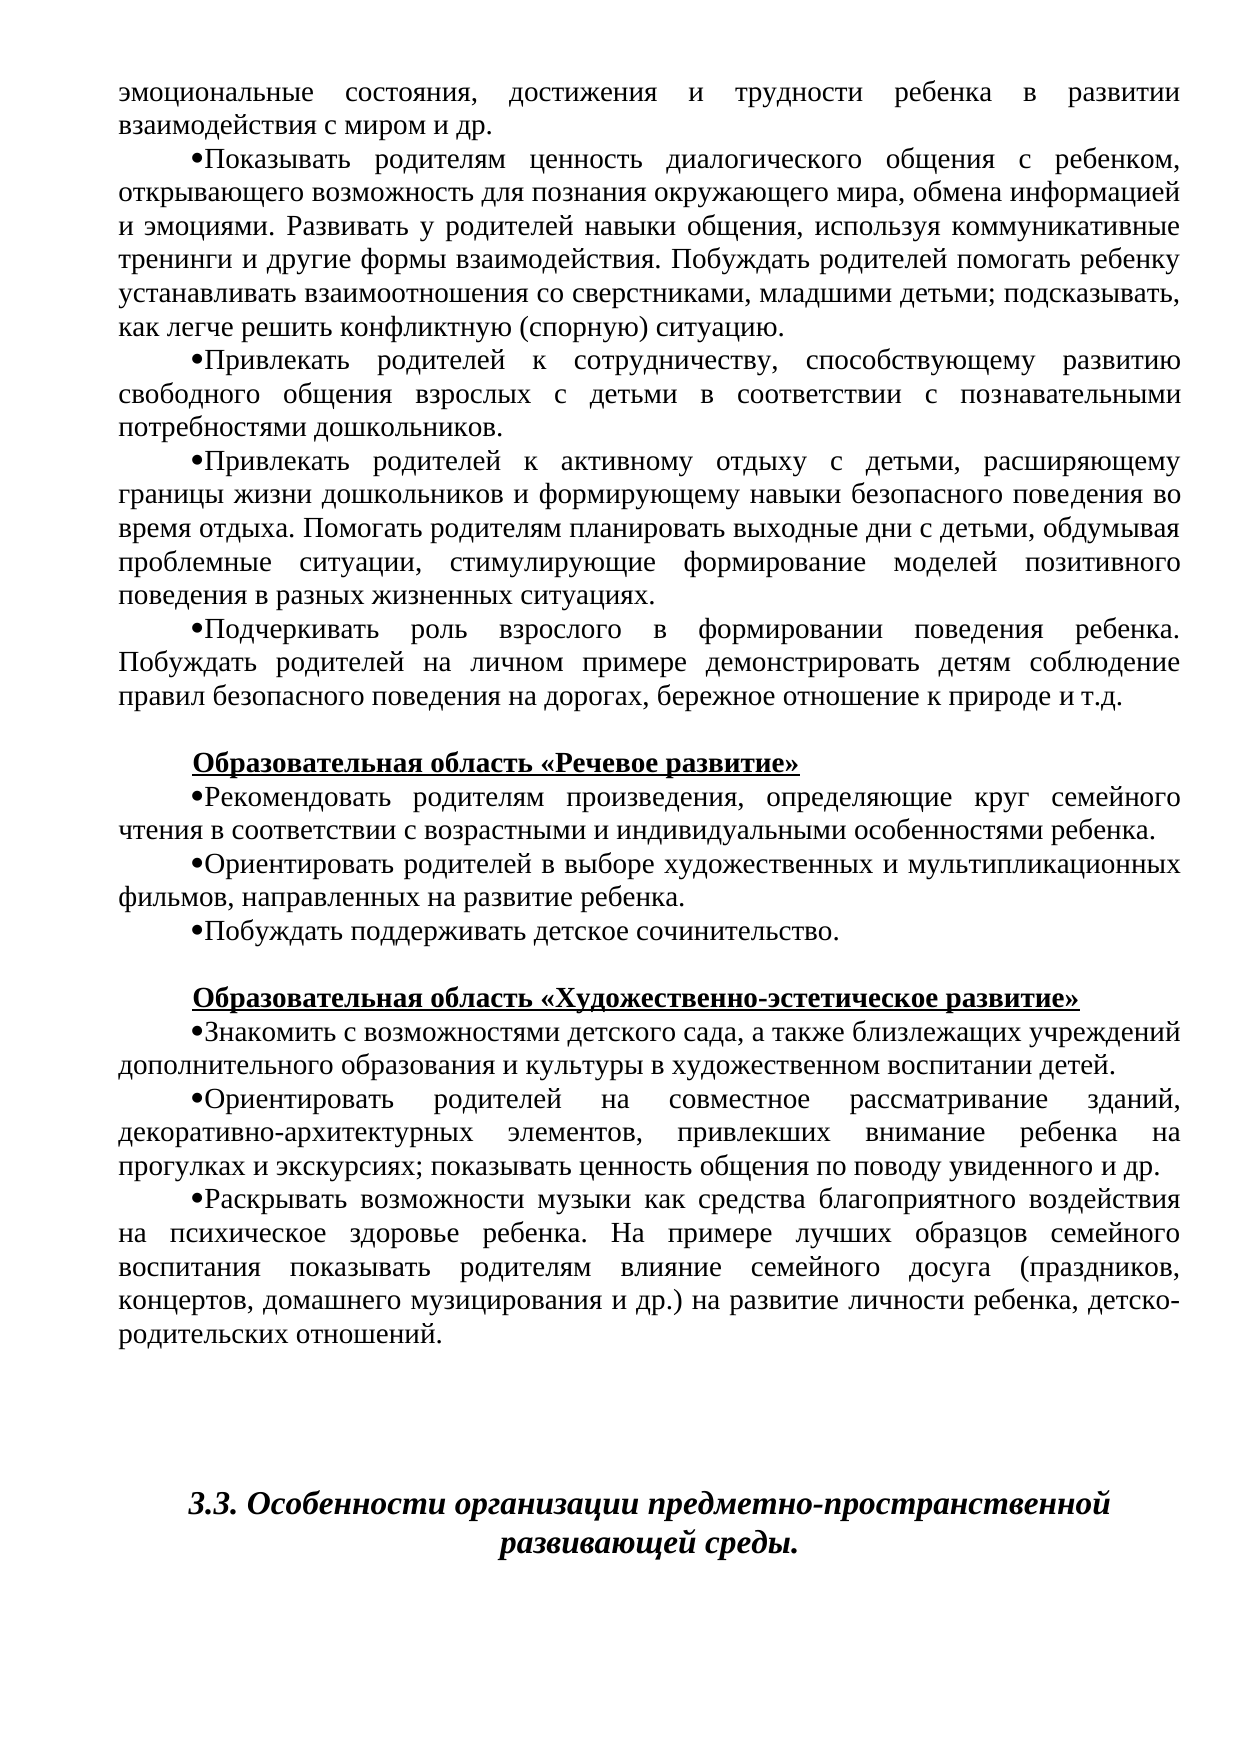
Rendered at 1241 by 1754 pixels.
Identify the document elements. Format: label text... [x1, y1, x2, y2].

list Знакомить с возможностями детского сада, а также близлежащих учреждений дополнительного образования и культуры в художественном воспитании детей. [118, 1014, 1181, 1081]
text Образовательная область «Речевое развитие» [118, 745, 1181, 779]
list Раскрывать возможности музыки как средства благоприятного воздействия на психическое здоровье ребенка. На примере лучших образцов семейного воспитания показывать родителям влияние семейного досуга (праздников, концертов, домашнего музицирования и др.) на развитие личности ребенка, детско-родительских отношений. [118, 1182, 1181, 1349]
list Подчеркивать роль взрослого в формировании поведения ребенка. Побуждать родителей на личном примере демонстрировать детям соблюдение правил безопасного поведения на дорогах, бережное отношение к природе и т.д. [118, 611, 1181, 712]
list Ориентировать родителей в выборе художественных и мультипликационных фильмов, направленных на развитие ребенка. [118, 846, 1181, 913]
list Показывать родителям ценность диалогического общения с ребенком, открывающего возможность для познания окружающего мира, обмена информацией и эмоциями. Развивать у родителей навыки общения, используя коммуникативные тренинги и другие формы взаимодействия. Побуждать родителей помогать ребенку устанавливать взаимоотношения со сверстниками, младшими детьми; подсказывать, как легче решить конфликтную (спорную) ситуацию. [118, 141, 1181, 342]
list Рекомендовать родителям произведения, определяющие круг семейного чтения в соответствии с возрастными и индивидуальными особенностями ребенка. [118, 779, 1181, 846]
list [118, 74, 1181, 141]
list Привлекать родителей к сотрудничеству, способствующему развитию свободного общения взрослых с детьми в соответствии с познавательными потребностями дошкольников. [118, 342, 1181, 443]
list Побуждать поддерживать детское сочинительство. [118, 913, 1181, 947]
list Ориентировать родителей на совместное рассматривание зданий, декоративно-архитектурных элементов, привлекших внимание ребенка на прогулках и экскурсиях; показывать ценность общения по поводу увиденного и др. [118, 1081, 1181, 1182]
text Образовательная область «Художественно-эстетическое развитие» [118, 980, 1181, 1014]
list Привлекать родителей к активному отдыху с детьми, расширяющему границы жизни дошкольников и формирующему навыки безопасного поведения во время отдыха. Помогать родителям планировать выходные дни с детьми, обдумывая проблемные ситуации, стимулирующие формирование моделей позитивного поведения в разных жизненных ситуациях. [118, 443, 1181, 611]
text 3.3. Особенности организации предметно-пространственной развивающей среды. [118, 1484, 1181, 1560]
